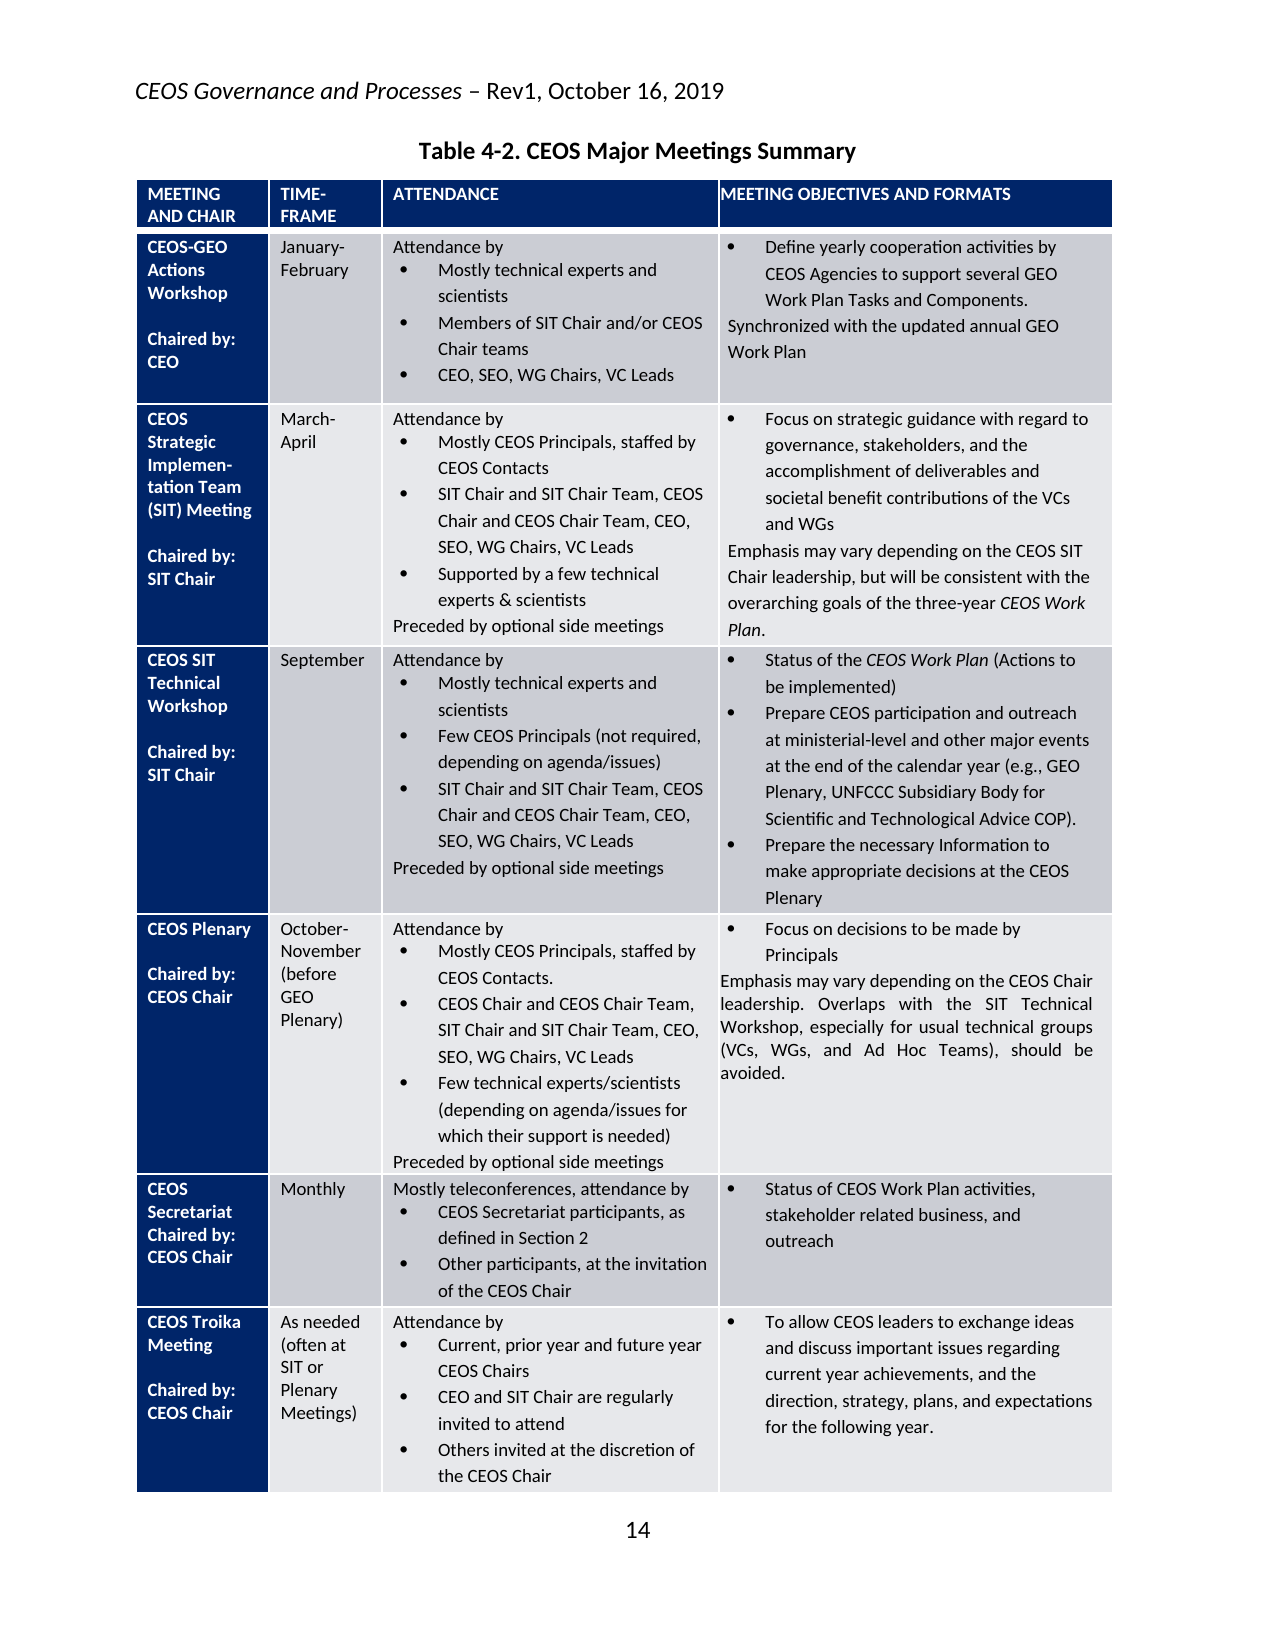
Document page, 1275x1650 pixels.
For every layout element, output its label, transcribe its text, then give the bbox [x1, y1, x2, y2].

table_header TIME-FRAME [270, 180, 381, 227]
table_cell CEOS SIT Technical Workshop Chaired by: SIT Chair [137, 647, 268, 913]
table_cell Mostly teleconferences, attendance by CEOS Secretariat participants, as defined in Section 2 Other participants, at the invitation of the CEOS Chair [383, 1175, 718, 1306]
table_cell Status of CEOS Work Plan activities, stakeholder related business, and outreach [720, 1175, 1112, 1306]
table_cell CEOS-GEO Actions Workshop Chaired by: CEO [137, 234, 268, 403]
table_cell Attendance by Current, prior year and future year CEOS Chairs CEO and SIT Chair are regularly invited to attend Others invited at the discretion of the CEOS Chair [383, 1308, 718, 1492]
table_cell October-November (before GEO Plenary) [270, 915, 381, 1173]
table_cell CEOS Strategic Implemen-tation Team (SIT) Meeting Chaired by: SIT Chair [137, 405, 268, 645]
table_cell Attendance by Mostly CEOS Principals, staffed by CEOS Contacts. CEOS Chair and CEOS Chair Team, SIT Chair and SIT Chair Team, CEO, SEO, WG Chairs, VC Leads Few technical experts/scientists (depending on agenda/issues for which their support is needed) Preceded by optional side meetings [383, 915, 718, 1173]
table_cell January-February [270, 234, 381, 403]
table_cell CEOS Plenary Chaired by: CEOS Chair [137, 915, 268, 1173]
table_cell September [270, 647, 381, 913]
table_cell CEOS Troika Meeting Chaired by: CEOS Chair [137, 1308, 268, 1492]
table_cell Monthly [270, 1175, 381, 1306]
table_cell Attendance by Mostly CEOS Principals, staffed by CEOS Contacts SIT Chair and SIT Chair Team, CEOS Chair and CEOS Chair Team, CEO, SEO, WG Chairs, VC Leads Supported by a few technical experts & scientists Preceded by optional side meetings [383, 405, 718, 645]
table_header MEETING OBJECTIVES AND FORMATS [720, 180, 1112, 227]
table_header ATTENDANCE [383, 180, 718, 227]
table_cell Define yearly cooperation activities by CEOS Agencies to support several GEO Work Plan Tasks and Components. Synchronized with the updated annual GEO Work Plan [720, 234, 1112, 403]
table_cell Status of the CEOS Work Plan (Actions to be implemented) Prepare CEOS participation and outreach at ministerial-level and other major events at the end of the calendar year (e.g., GEO Plenary, UNFCCC Subsidiary Body for Scientific and Technological Advice COP). Prepare the necessary Information to make appropriate decisions at the CEOS Plenary [720, 647, 1112, 913]
table_cell CEOS Secretariat Chaired by: CEOS Chair [137, 1175, 268, 1306]
table_header MEETING AND CHAIR [137, 180, 268, 227]
table_cell Focus on strategic guidance with regard to governance, stakeholders, and the accomplishment of deliverables and societal benefit contributions of the VCs and WGs Emphasis may vary depending on the CEOS SIT Chair leadership, but will be consistent with the overarching goals of the three-year CEOS Work Plan. [720, 405, 1112, 645]
table_cell Attendance by Mostly technical experts and scientists Few CEOS Principals (not required, depending on agenda/issues) SIT Chair and SIT Chair Team, CEOS Chair and CEOS Chair Team, CEO, SEO, WG Chairs, VC Leads Preceded by optional side meetings [383, 647, 718, 913]
table_cell Focus on decisions to be made by Principals Emphasis may vary depending on the CEOS Chair leadership. Overlaps with the SIT Technical Workshop, especially for usual technical groups (VCs, WGs, and Ad Hoc Teams), should be avoided. [720, 915, 1112, 1173]
table_cell Attendance by Mostly technical experts and scientists Members of SIT Chair and/or CEOS Chair teams CEO, SEO, WG Chairs, VC Leads [383, 234, 718, 403]
table_cell March-April [270, 405, 381, 645]
table_cell To allow CEOS leaders to exchange ideas and discuss important issues regarding current year achievements, and the direction, strategy, plans, and expectations for the following year. [720, 1308, 1112, 1492]
table_cell As needed (often at SIT or Plenary Meetings) [270, 1308, 381, 1492]
